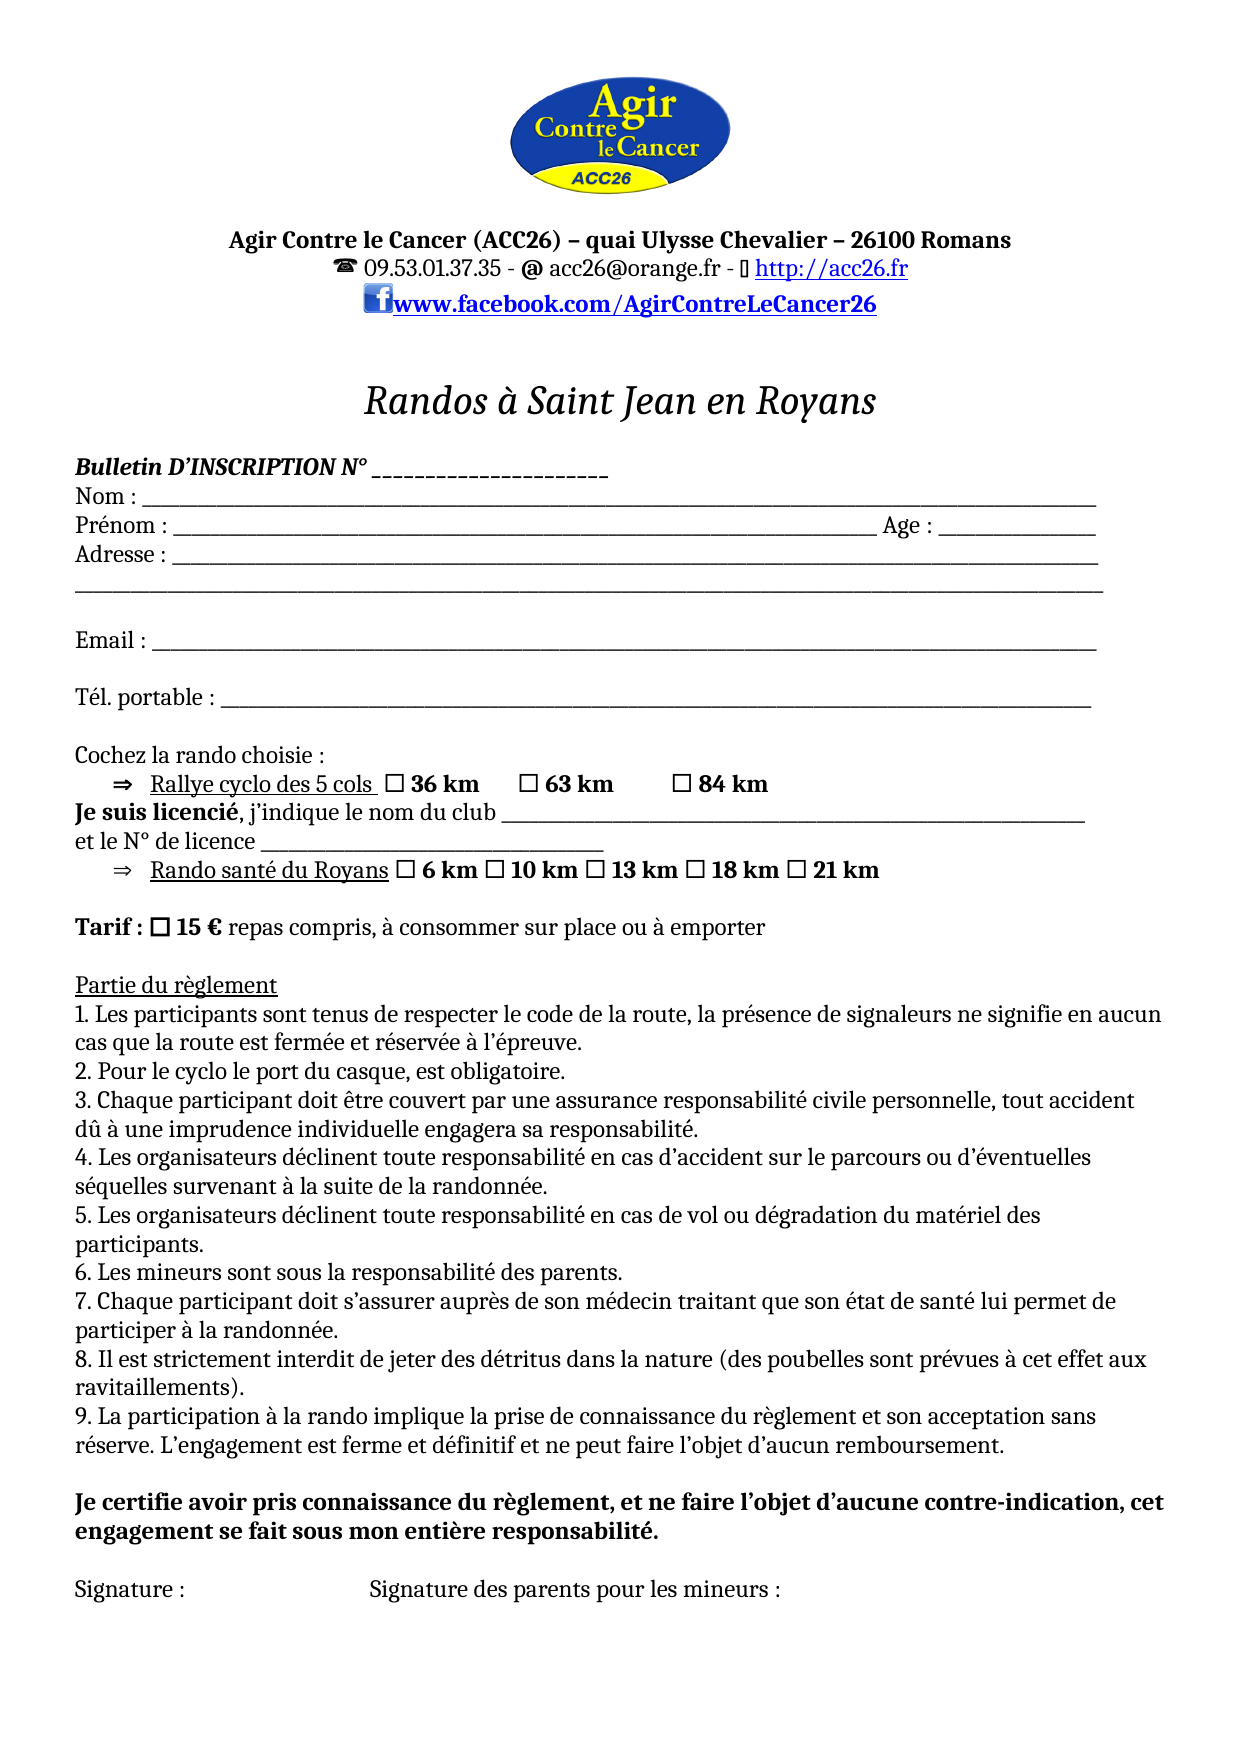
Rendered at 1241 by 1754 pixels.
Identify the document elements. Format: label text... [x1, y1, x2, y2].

text 1. Les participants sont tenus de respecter le code de la route, la présence de signaleurs ne signifie en aucun cas que la route est fermée et réservée à l’épreuve. 2. Pour le cyclo le port du casque, est obligatoire. 3. Chaque participant doit être couvert par une assurance responsabilité́ civile personnelle, tout accident dû à une imprudence individuelle engagera sa responsabilité́. [75, 999, 1165, 1143]
text Signature : Signature des parents pour les mineurs : [75, 1574, 1165, 1603]
text Adresse : ____________________________________________________________________________________________________ _______________________________________________________________________________________________________________ [75, 539, 1165, 597]
text Tél. portable : ______________________________________________________________________________________________ [75, 683, 1165, 712]
text 09.53.01.37.35 - @ acc26@orange.fr - http://acc26.fr [75, 254, 1165, 283]
text Randos à Saint Jean en Royans [75, 377, 1165, 424]
text Nom : _______________________________________________________________________________________________________ [75, 482, 1165, 511]
text 6. Les mineurs sont sous la responsabilité́ des parents. [75, 1258, 1165, 1287]
text 7. Chaque participant doit s’assurer auprès de son médecin traitant que son état de santé lui permet de participer à la randonnée. 8. Il est strictement interdit de jeter des détritus dans la nature (des poubelles sont prévues à cet effet aux ravitaillements). [75, 1287, 1165, 1402]
text Partie du règlement [75, 971, 1165, 999]
text 4. Les organisateurs déclinent toute responsabilité́ en cas d’accident sur le parcours ou d’éventuelles séquelles survenant à la suite de la randonnée. 5. Les organisateurs déclinent toute responsabilité́ en cas de vol ou dégradation du matériel des participants. [75, 1143, 1165, 1258]
text Prénom : ____________________________________________________________________________ Age : _________________ [75, 511, 1165, 539]
text Je suis licencié, j’indique le nom du club _______________________________________________________________ et le N° de licence _____________________________________ [75, 798, 1165, 856]
text Tarif : 15 € repas compris, à consommer sur place ou à emporter [75, 913, 1165, 942]
text Bulletin D’INSCRIPTION N° ______________________ [75, 453, 1165, 482]
list Rallye cyclo des 5 cols 36 km 63 km 84 km [112, 769, 1165, 798]
text www.facebook.com/AgirContreLeCancer26 [75, 283, 1165, 319]
text 9. La participation à la rando implique la prise de connaissance du règlement et son acceptation sans réserve. L’engagement est ferme et définitif et ne peut faire l’objet d’aucun remboursement. [75, 1402, 1165, 1459]
text Je certifie avoir pris connaissance du règlement, et ne faire l’objet d’aucune contre-indication, cet engagement se fait sous mon entière responsabilité́. [75, 1488, 1165, 1546]
text Agir Contre le Cancer (ACC26) – quai Ulysse Chevalier – 26100 Romans [75, 226, 1165, 254]
list Rando santé du Royans 6 km 10 km 13 km 18 km 21 km [112, 856, 1165, 884]
text Email : ______________________________________________________________________________________________________ [75, 626, 1165, 683]
text Cochez la rando choisie : [75, 741, 1165, 769]
picture [363, 283, 394, 313]
picture [508, 75, 732, 197]
